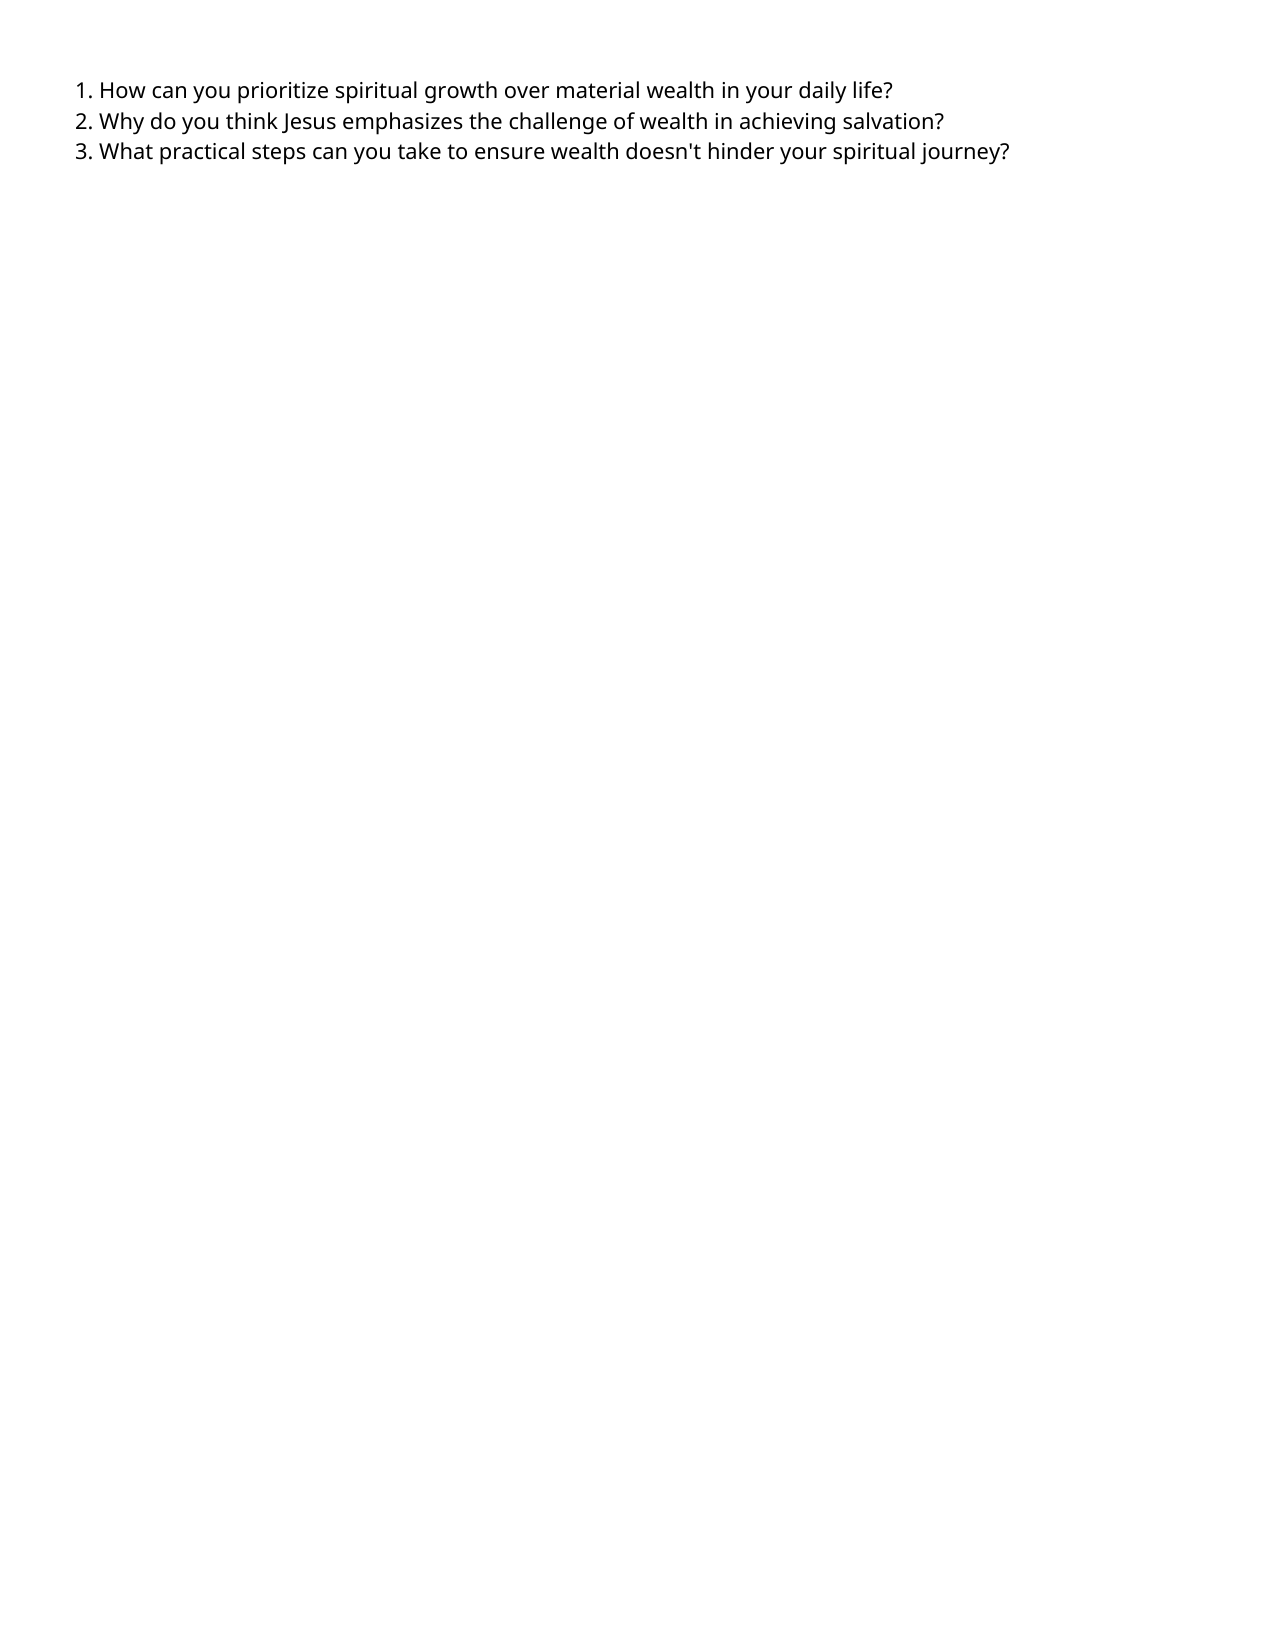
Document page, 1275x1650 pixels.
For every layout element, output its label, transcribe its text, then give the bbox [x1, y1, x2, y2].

text 1. How can you prioritize spiritual growth over material wealth in your daily life? 2. Why do you think Jesus emphasizes the challenge of wealth in achieving salvation? 3. What practical steps can you take to ensure wealth doesn't hinder your spiritual journey? [75, 75, 1200, 166]
